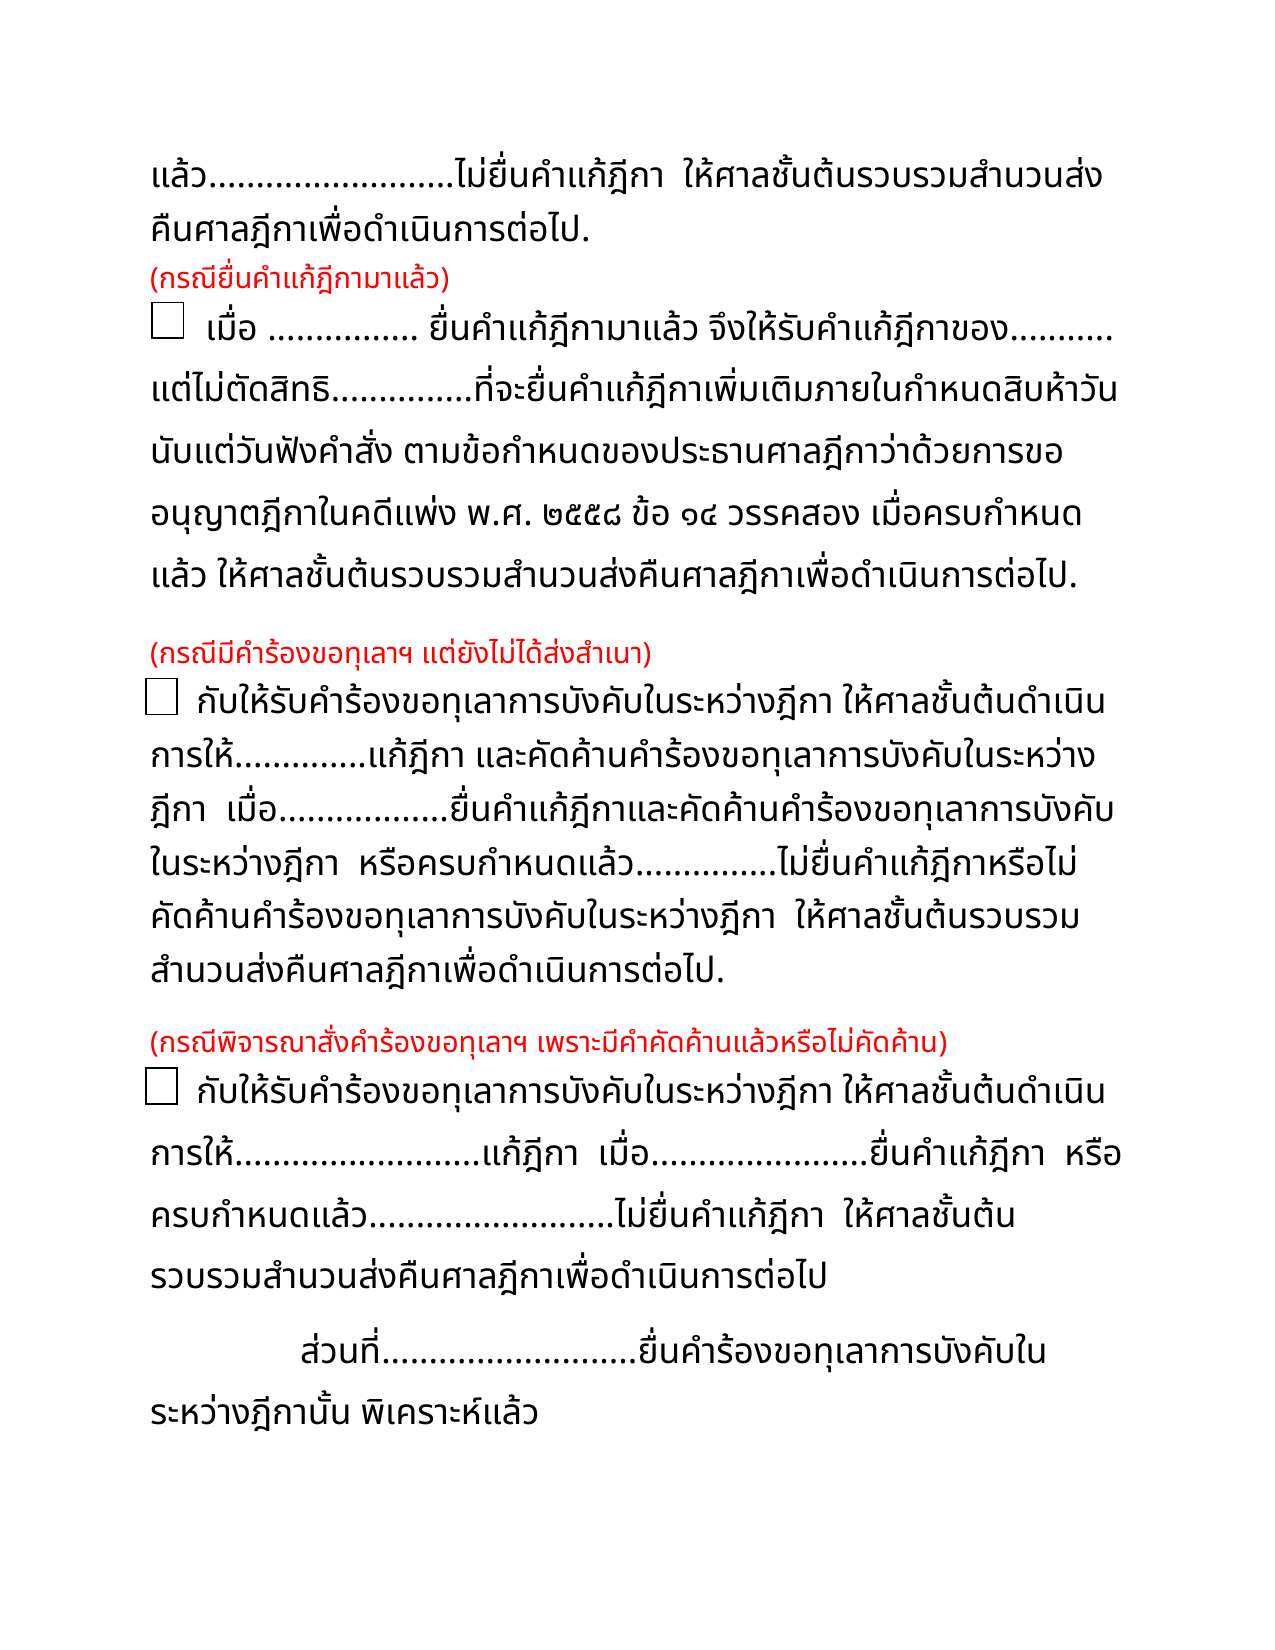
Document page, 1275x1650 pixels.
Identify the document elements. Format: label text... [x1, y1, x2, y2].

text กับให้รับคำร้องขอทุเลาการบังคับในระหว่างฎีกา ให้ศาลชั้นต้นดำเนินการให้..............แก้ฎีกา และคัดค้านคำร้องขอทุเลาการบังคับในระหว่างฎีกา เมื่อ..................ยื่นคำแก้ฎีกาและคัดค้านคำร้องขอทุเลาการบังคับในระหว่างฎีกา หรือครบกำหนดแล้ว...............ไม่ยื่นคำแก้ฎีกาหรือไม่คัดค้านคำร้องขอทุเลาการบังคับในระหว่างฎีกา ให้ศาลชั้นต้นรวบรวมสำนวนส่งคืนศาลฎีกาเพื่อดำเนินการต่อไป. [150, 676, 1125, 999]
text (กรณีมีคำร้องขอทุเลาฯ แต่ยังไม่ได้ส่งสำเนา) [150, 632, 1125, 676]
text ส่วนที่...........................ยื่นคำร้องขอทุเลาการบังคับในระหว่างฎีกานั้น พิเคราะห์แล้ว [150, 1325, 1125, 1441]
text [150, 150, 1125, 258]
text เมื่อ ................ ยื่นคำแก้ฎีกามาแล้ว จึงให้รับคำแก้ฎีกาของ........... แต่ไม่ตัดสิทธิ...............ที่จะยื่นคำแก้ฎีกาเพิ่มเติมภายในกำหนดสิบห้าวันนับแต่วันฟังคำสั่ง ตามข้อกำหนดของประธานศาลฎีกาว่าด้วยการขออนุญาตฎีกาในคดีแพ่ง พ.ศ. ๒๕๕๘ ข้อ ๑๔ วรรคสอง เมื่อครบกำหนดแล้ว ให้ศาลชั้นต้นรวบรวมสำนวนส่งคืนศาลฎีกาเพื่อดำเนินการต่อไป. [150, 302, 1125, 603]
text (กรณียื่นคำแก้ฎีกามาแล้ว) [150, 258, 1125, 302]
text กับให้รับคำร้องขอทุเลาการบังคับในระหว่างฎีกา ให้ศาลชั้นต้นดำเนินการให้..........................แก้ฎีกา เมื่อ.......................ยื่นคำแก้ฎีกา หรือครบกำหนดแล้ว..........................ไม่ยื่นคำแก้ฎีกา ให้ศาลชั้นต้นรวบรวมสำนวนส่งคืนศาลฎีกาเพื่อดำเนินการต่อไป [150, 1066, 1125, 1305]
text (กรณีพิจารณาสั่งคำร้องขอทุเลาฯ เพราะมีคำคัดค้านแล้วหรือไม่คัดค้าน) [150, 1021, 1125, 1066]
